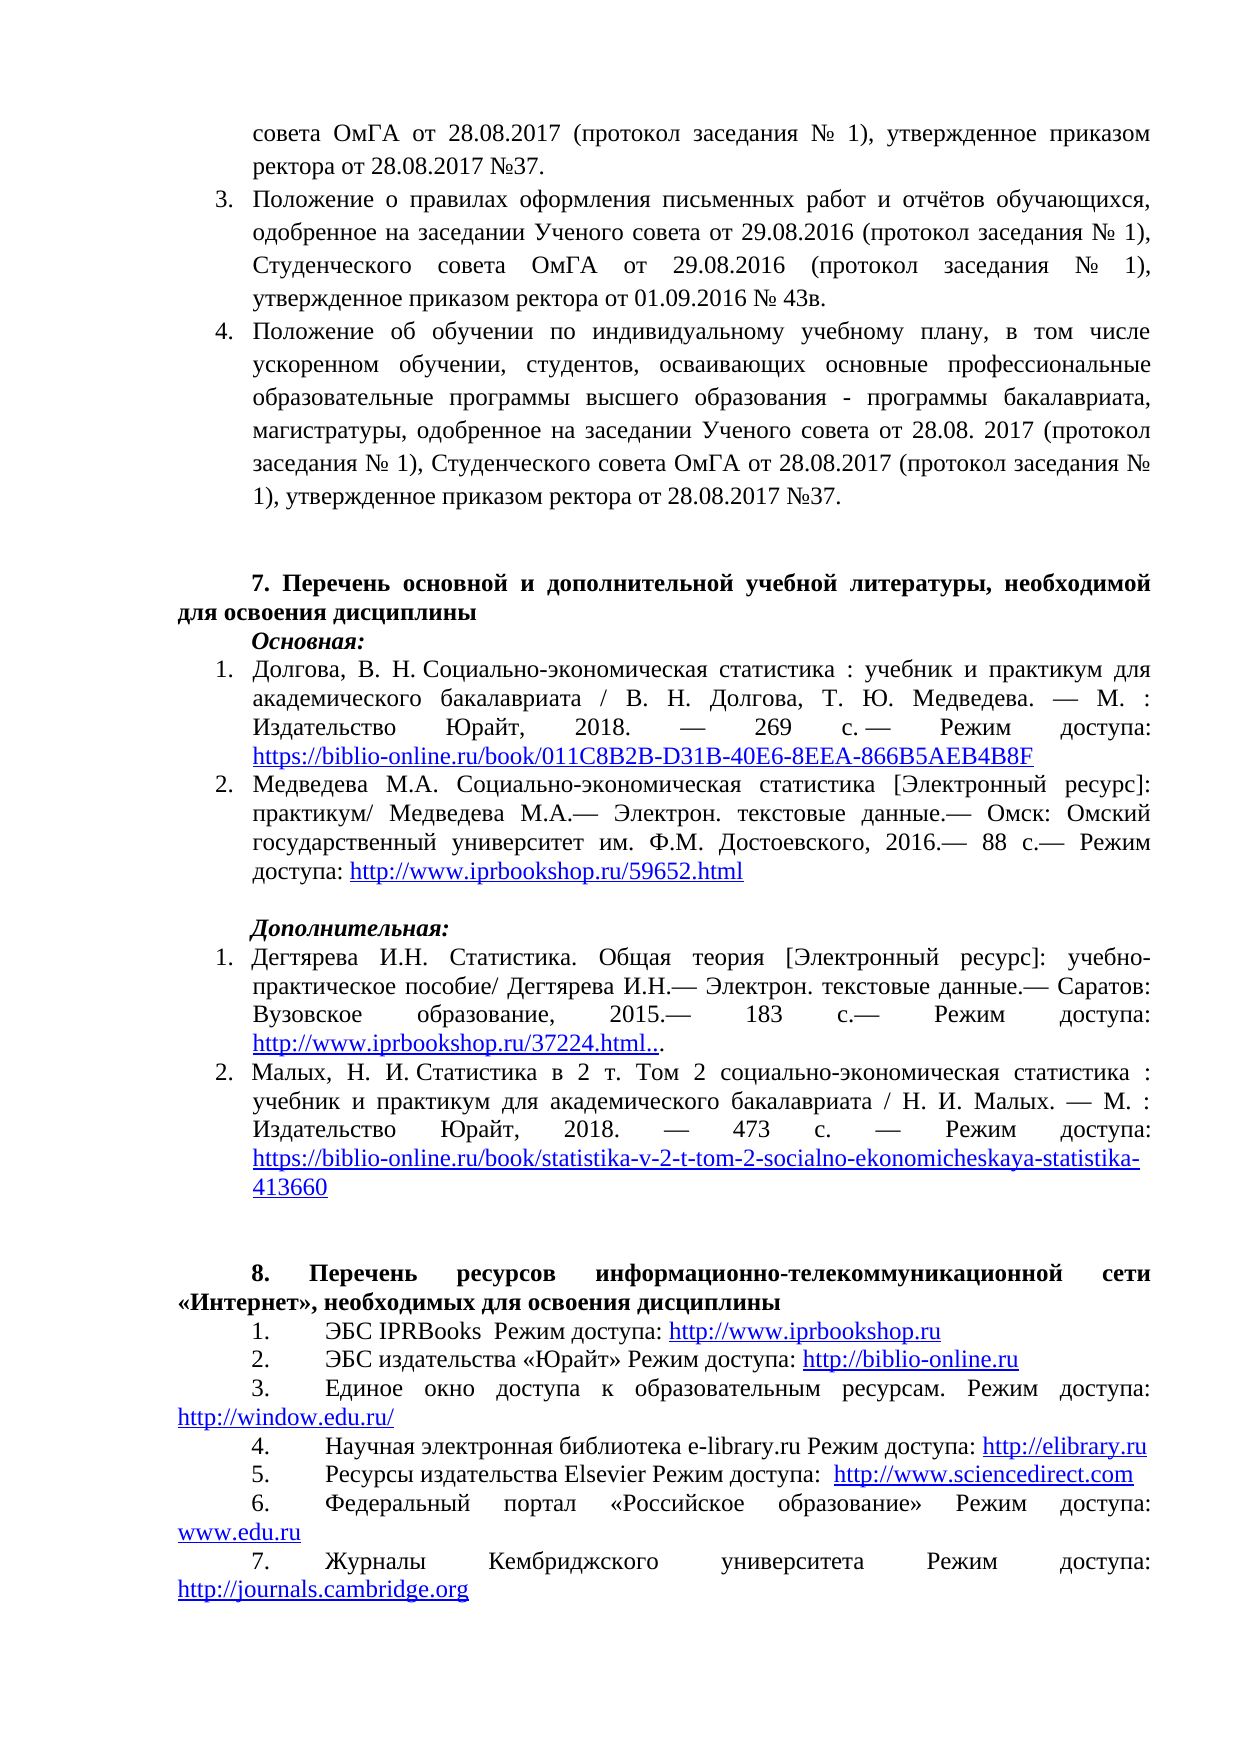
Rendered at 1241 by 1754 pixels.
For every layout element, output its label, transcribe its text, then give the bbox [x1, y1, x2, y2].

list Положение об обучении по индивидуальному учебному плану, в том числе ускоренном обучении, студентов, осваивающих основные профессиональные образовательные программы высшего образования - программы бакалавриата, магистратуры, одобренное на заседании Ученого совета от 28.08. 2017 (протокол заседания № 1), Студенческого совета ОмГА от 28.08.2017 (протокол заседания № 1), утвержденное приказом ректора от 28.08.2017 №37. [215, 316, 1152, 510]
list ЭБС IPRBooks Режим доступа: http://www.iprbookshop.ru [177, 1316, 1152, 1344]
list Единое окно доступа к образовательным ресурсам. Режим доступа: http://window.edu.ru/ [177, 1373, 1152, 1431]
list Медведева М.А. Социально-экономическая статистика [Электронный ресурс]: практикум/ Медведева М.А.— Электрон. текстовые данные.— Омск: Омский государственный университет им. Ф.М. Достоевского, 2016.— 88 c.— Режим доступа: http://www.iprbookshop.ru/59652.html [215, 769, 1152, 884]
list Научная электронная библиотека e-library.ru Режим доступа: http://elibrary.ru [177, 1431, 1152, 1459]
text Основная: [177, 626, 1152, 654]
list Дегтярева И.Н. Статистика. Общая теория [Электронный ресурс]: учебно-практическое пособие/ Дегтярева И.Н.— Электрон. текстовые данные.— Саратов: Вузовское образование, 2015.— 183 c.— Режим доступа: http://www.iprbookshop.ru/37224.html... [215, 942, 1152, 1057]
list Малых, Н. И. Статистика в 2 т. Том 2 социально-экономическая статистика : учебник и практикум для академического бакалавриата / Н. И. Малых. — М. : Издательство Юрайт, 2018. — 473 с. — Режим доступа: https://biblio-online.ru/book/statistika-v-2-t-tom-2-socialno-ekonomicheskaya-statistika-413660 [215, 1057, 1152, 1201]
list Долгова, В. Н. Социально-экономическая статистика : учебник и практикум для академического бакалавриата / В. Н. Долгова, Т. Ю. Медведева. — М. : Издательство Юрайт, 2018. — 269 с. — Режим доступа: https://biblio-online.ru/book/011C8B2B-D31B-40E6-8EEA-866B5AEB4B8F [215, 654, 1152, 769]
list Ресурсы издательства Elsevier Режим доступа: http://www.sciencedirect.com [177, 1459, 1152, 1488]
text 8. Перечень ресурсов информационно-телекоммуникационной сети «Интернет», необходимых для освоения дисциплины [177, 1258, 1152, 1316]
text Дополнительная: [251, 913, 1152, 942]
list Журналы Кембриджского университета Режим доступа: http://journals.cambridge.org [177, 1546, 1152, 1603]
list ЭБС издательства «Юрайт» Режим доступа: http://biblio-online.ru [177, 1344, 1152, 1373]
list Федеральный портал «Российское образование» Режим доступа: www.edu.ru [177, 1488, 1152, 1546]
text 7. Перечень основной и дополнительной учебной литературы, необходимой для освоения дисциплины [177, 568, 1152, 626]
list Положение о правилах оформления письменных работ и отчётов обучающихся, одобренное на заседании Ученого совета от 29.08.2016 (протокол заседания № 1), Студенческого совета ОмГА от 29.08.2016 (протокол заседания № 1), утвержденное приказом ректора от 01.09.2016 № 43в. [215, 184, 1152, 312]
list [215, 118, 1152, 180]
